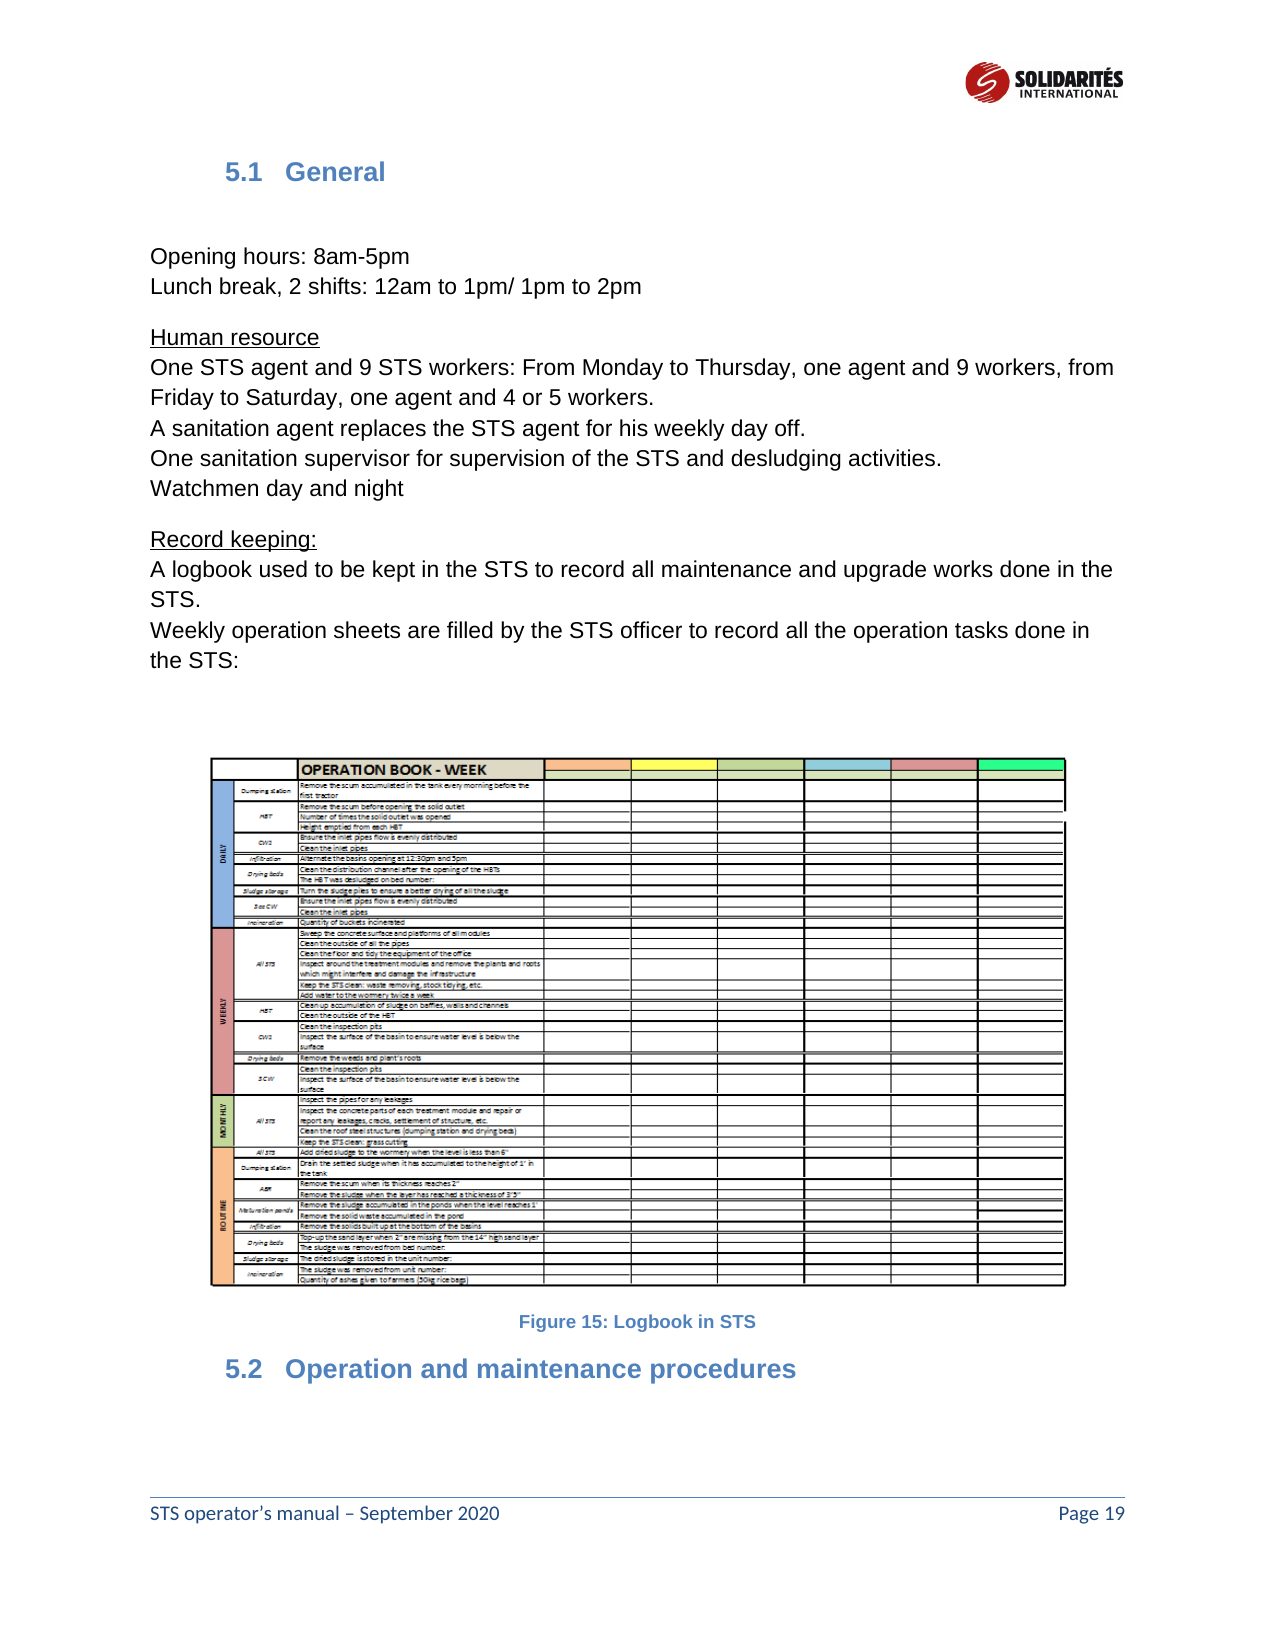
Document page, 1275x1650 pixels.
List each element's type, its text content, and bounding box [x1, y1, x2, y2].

picture [965, 62, 1123, 103]
text Human resource One STS agent and 9 STS workers: From Monday to Thursday, one agent and 9 workers, from Friday to Saturday, one agent and 4 or 5 workers. A sanitation agent replaces the STS agent for his weekly day off. One sanitation supervisor for supervision of the STS and desludging activities. Watchmen day and night [150, 324, 1125, 501]
text Record keeping: A logbook used to be kept in the STS to record all maintenance and upgrade works done in the STS. Weekly operation sheets are filled by the STS officer to record all the operation tasks done in the STS: [150, 526, 1125, 673]
text Opening hours: 8am-5pm Lunch break, 2 shifts: 12am to 1pm/ 1pm to 2pm [150, 243, 1125, 299]
text Figure 15: Logbook in STS [150, 1310, 1125, 1332]
picture [201, 748, 1075, 1307]
subtitle General [225, 156, 1125, 187]
subtitle Operation and maintenance procedures [225, 1353, 1125, 1384]
